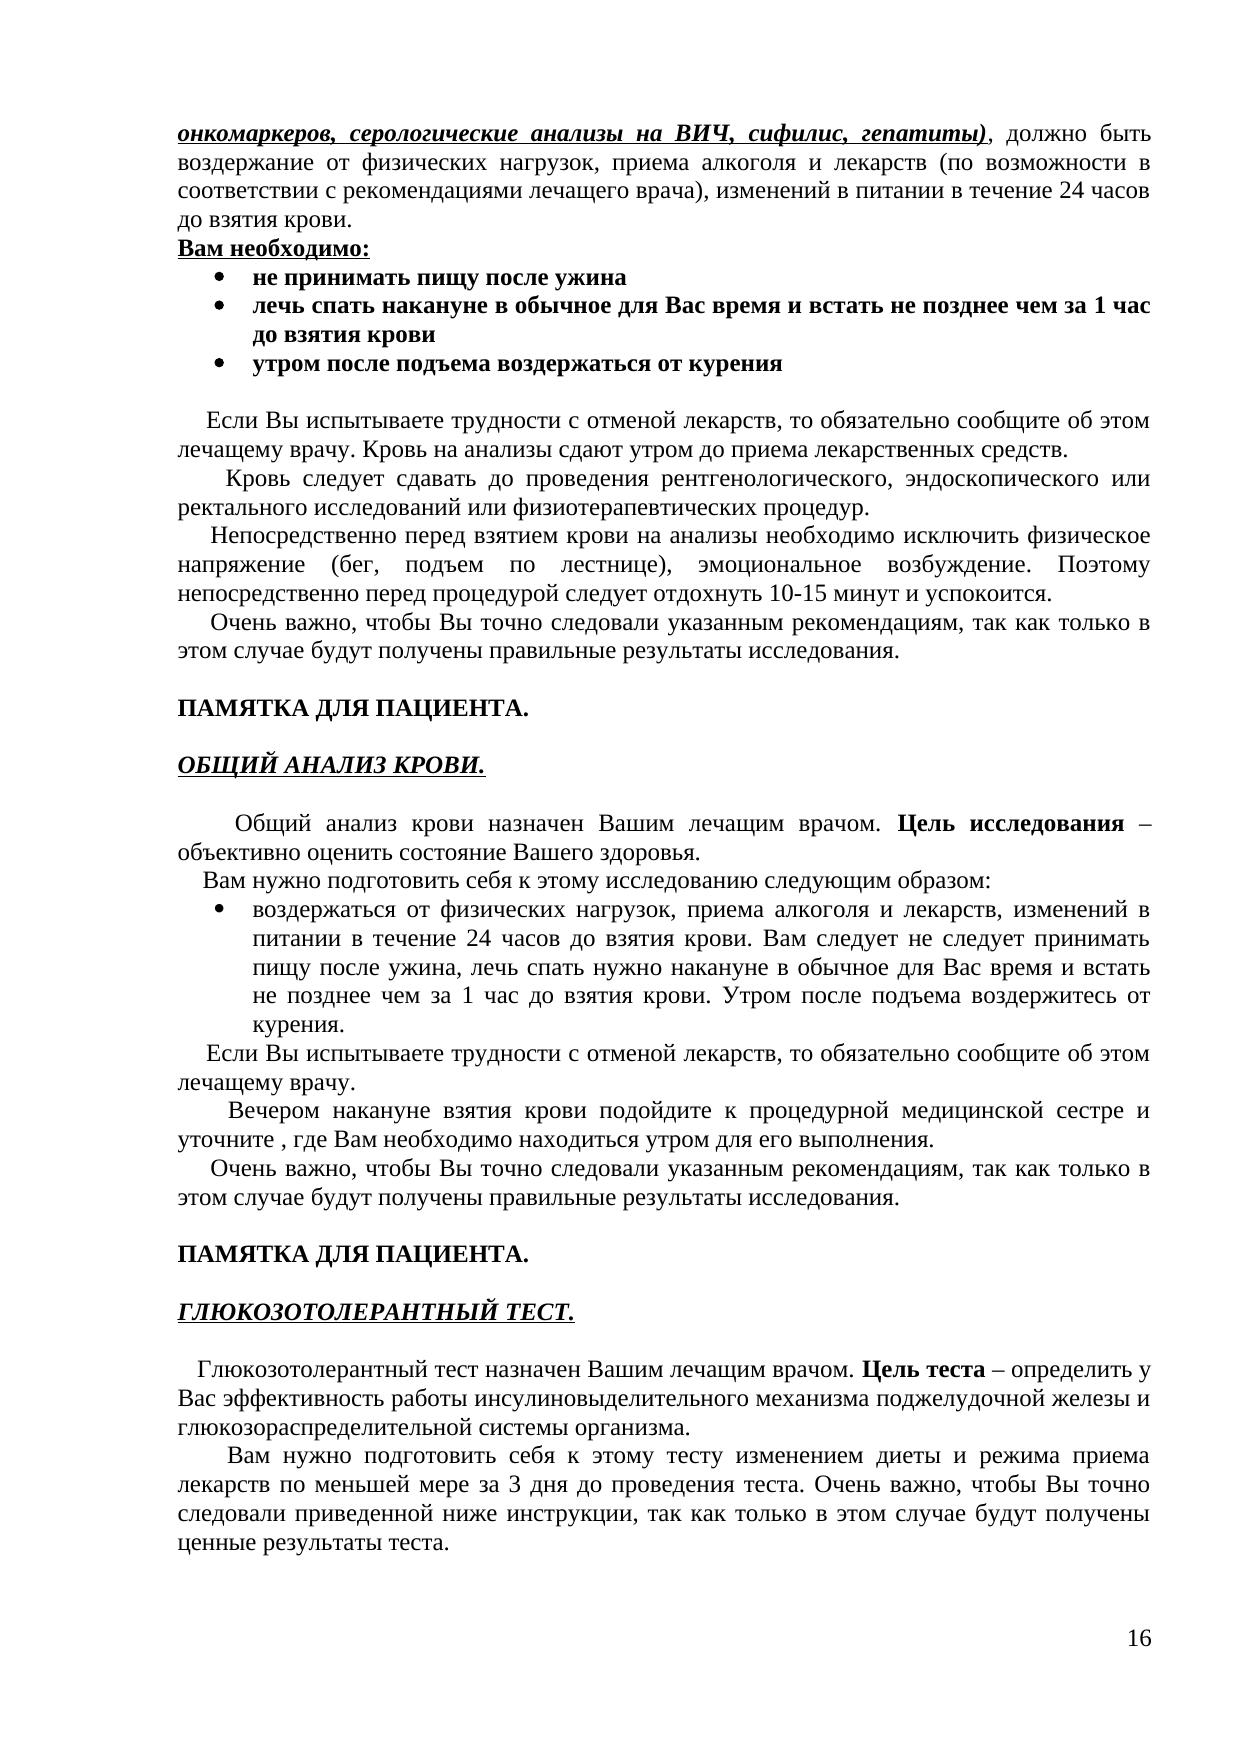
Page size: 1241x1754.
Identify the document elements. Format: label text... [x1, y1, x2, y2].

text Глюкозотолерантный тест назначен Вашим лечащим врачом. Цель теста – определить у Вас эффективность работы инсулиновыделительного механизма поджелудочной железы и глюкозораспределительной системы организма. [177, 1354, 1152, 1441]
list утром после подъема воздержаться от курения [215, 348, 1152, 377]
text ГЛЮКОЗОТОЛЕРАНТНЫЙ ТЕСТ. [177, 1297, 1152, 1326]
text Вам нужно подготовить себя к этому тесту изменением диеты и режима приема лекарств по меньшей мере за 3 дня до проведения теста. Очень важно, чтобы Вы точно следовали приведенной ниже инструкции, так как только в этом случае будут получены ценные результаты теста. [177, 1441, 1152, 1556]
text Кровь следует сдавать до проведения рентгенологического, эндоскопического или ректального исследований или физиотерапевтических процедур. [177, 463, 1152, 521]
text Вам необходимо: [177, 233, 1152, 262]
list не принимать пищу после ужина [215, 262, 1152, 291]
text Вечером накануне взятия крови подойдите к процедурной медицинской сестре и уточните , где Вам необходимо находиться утром для его выполнения. [177, 1096, 1152, 1153]
text Если Вы испытываете трудности с отменой лекарств, то обязательно сообщите об этом лечащему врачу. [177, 1038, 1152, 1096]
text ОБЩИЙ АНАЛИЗ КРОВИ. [177, 751, 1152, 779]
list воздержаться от физических нагрузок, приема алкоголя и лекарств, изменений в питании в течение 24 часов до взятия крови. Вам следует не следует принимать пищу после ужина, лечь спать нужно накануне в обычное для Вас время и встать не позднее чем за 1 час до взятия крови. Утром после подъема воздержитесь от курения. [215, 894, 1152, 1038]
list лечь спать накануне в обычное для Вас время и встать не позднее чем за 1 час до взятия крови [215, 291, 1152, 348]
text Очень важно, чтобы Вы точно следовали указанным рекомендациям, так как только в этом случае будут получены правильные результаты исследования. [177, 607, 1152, 664]
text Общий анализ крови назначен Вашим лечащим врачом. Цель исследования – объективно оценить состояние Вашего здоровья. [177, 808, 1152, 866]
text Вам нужно подготовить себя к этому исследованию следующим образом: [177, 866, 1152, 894]
text Непосредственно перед взятием крови на анализы необходимо исключить физическое напряжение (бег, подъем по лестнице), эмоциональное возбуждение. Поэтому непосредственно перед процедурой следует отдохнуть 10-15 минут и успокоится. [177, 521, 1152, 607]
text Очень важно, чтобы Вы точно следовали указанным рекомендациям, так как только в этом случае будут получены правильные результаты исследования. [177, 1153, 1152, 1211]
text ПАМЯТКА ДЛЯ ПАЦИЕНТА. [177, 1239, 1152, 1268]
text Если Вы испытываете трудности с отменой лекарств, то обязательно сообщите об этом лечащему врачу. Кровь на анализы сдают утром до приема лекарственных средств. [177, 406, 1152, 463]
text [177, 118, 1152, 233]
text ПАМЯТКА ДЛЯ ПАЦИЕНТА. [177, 693, 1152, 722]
